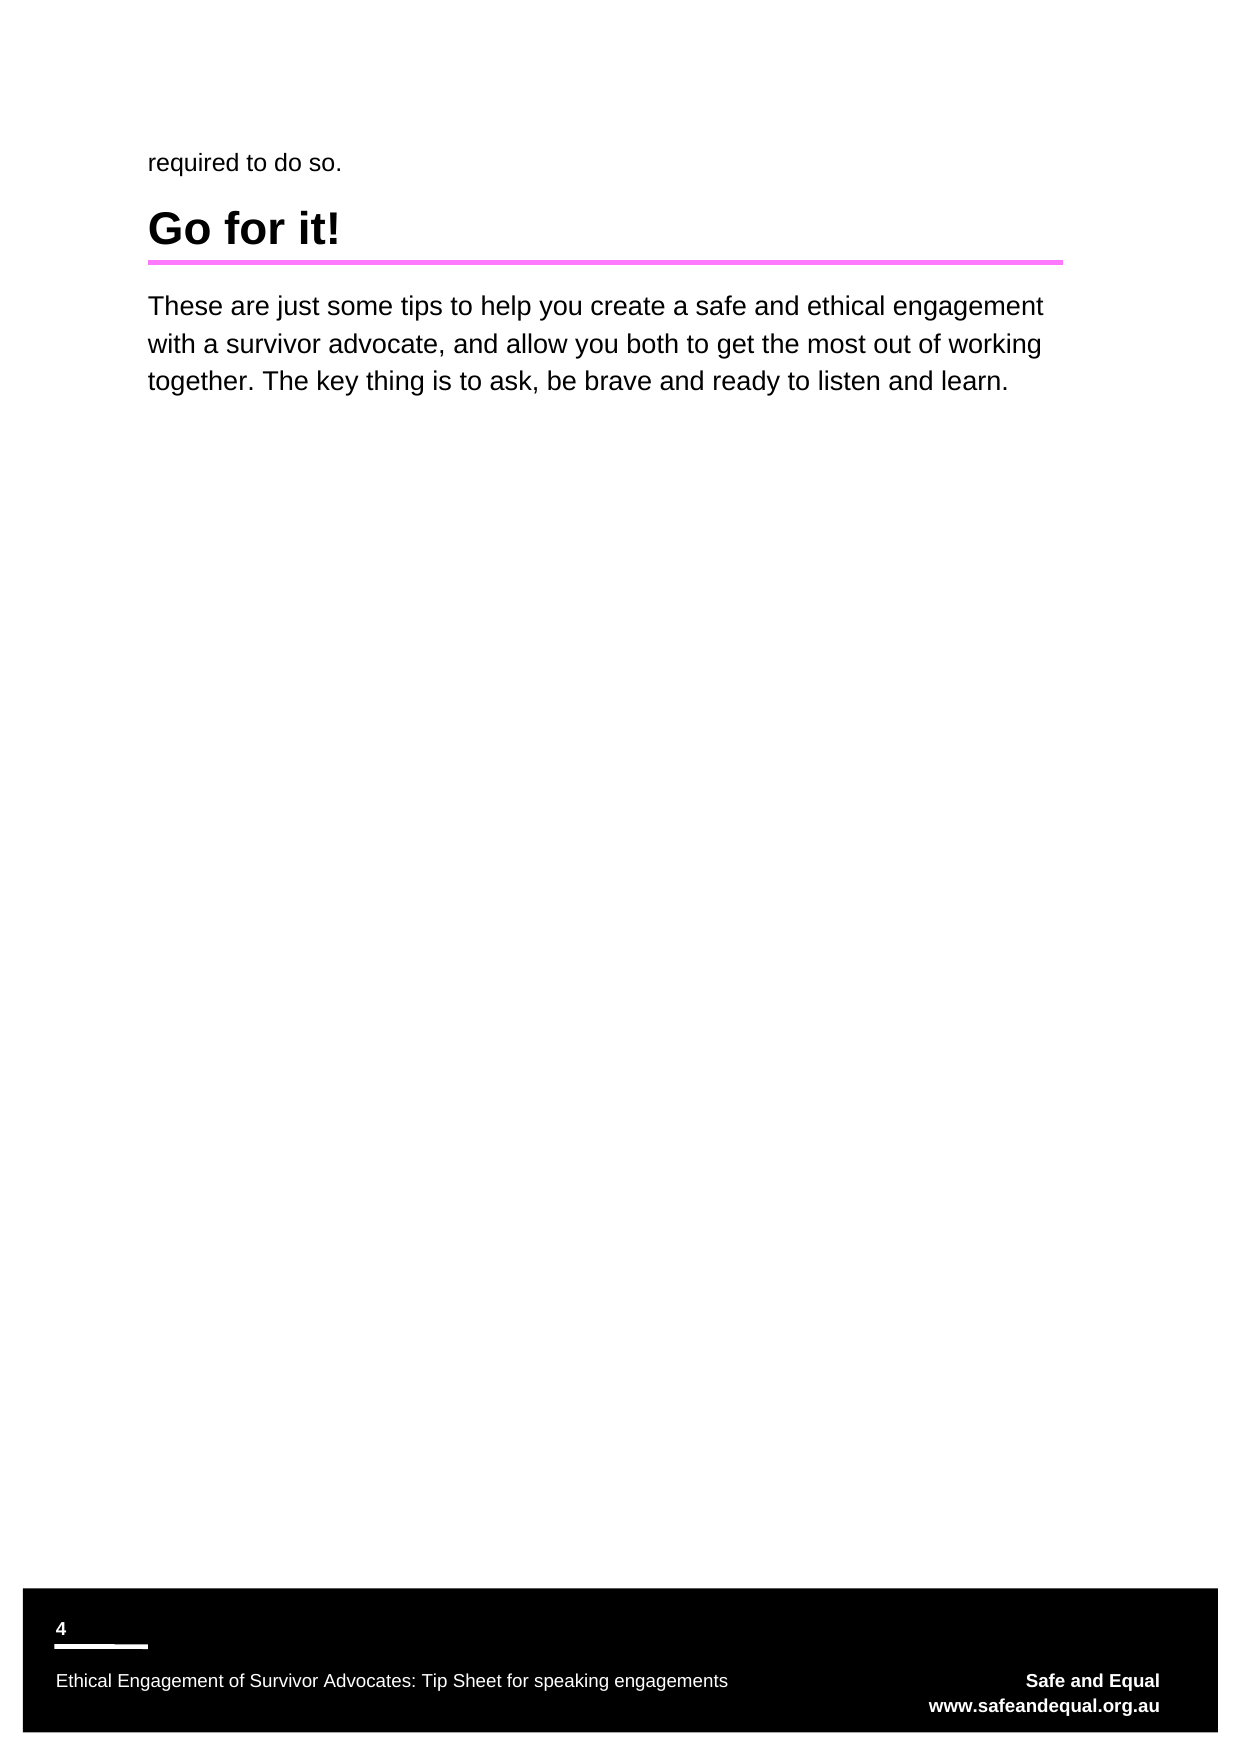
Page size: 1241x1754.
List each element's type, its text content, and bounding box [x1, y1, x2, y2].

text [148, 148, 1063, 176]
text These are just some tips to help you create a safe and ethical engagement with a survivor advocate, and allow you both to get the most out of working together. The key thing is to ask, be brave and ready to listen and learn. [148, 290, 1063, 396]
subtitle Go for it! [148, 202, 1063, 260]
